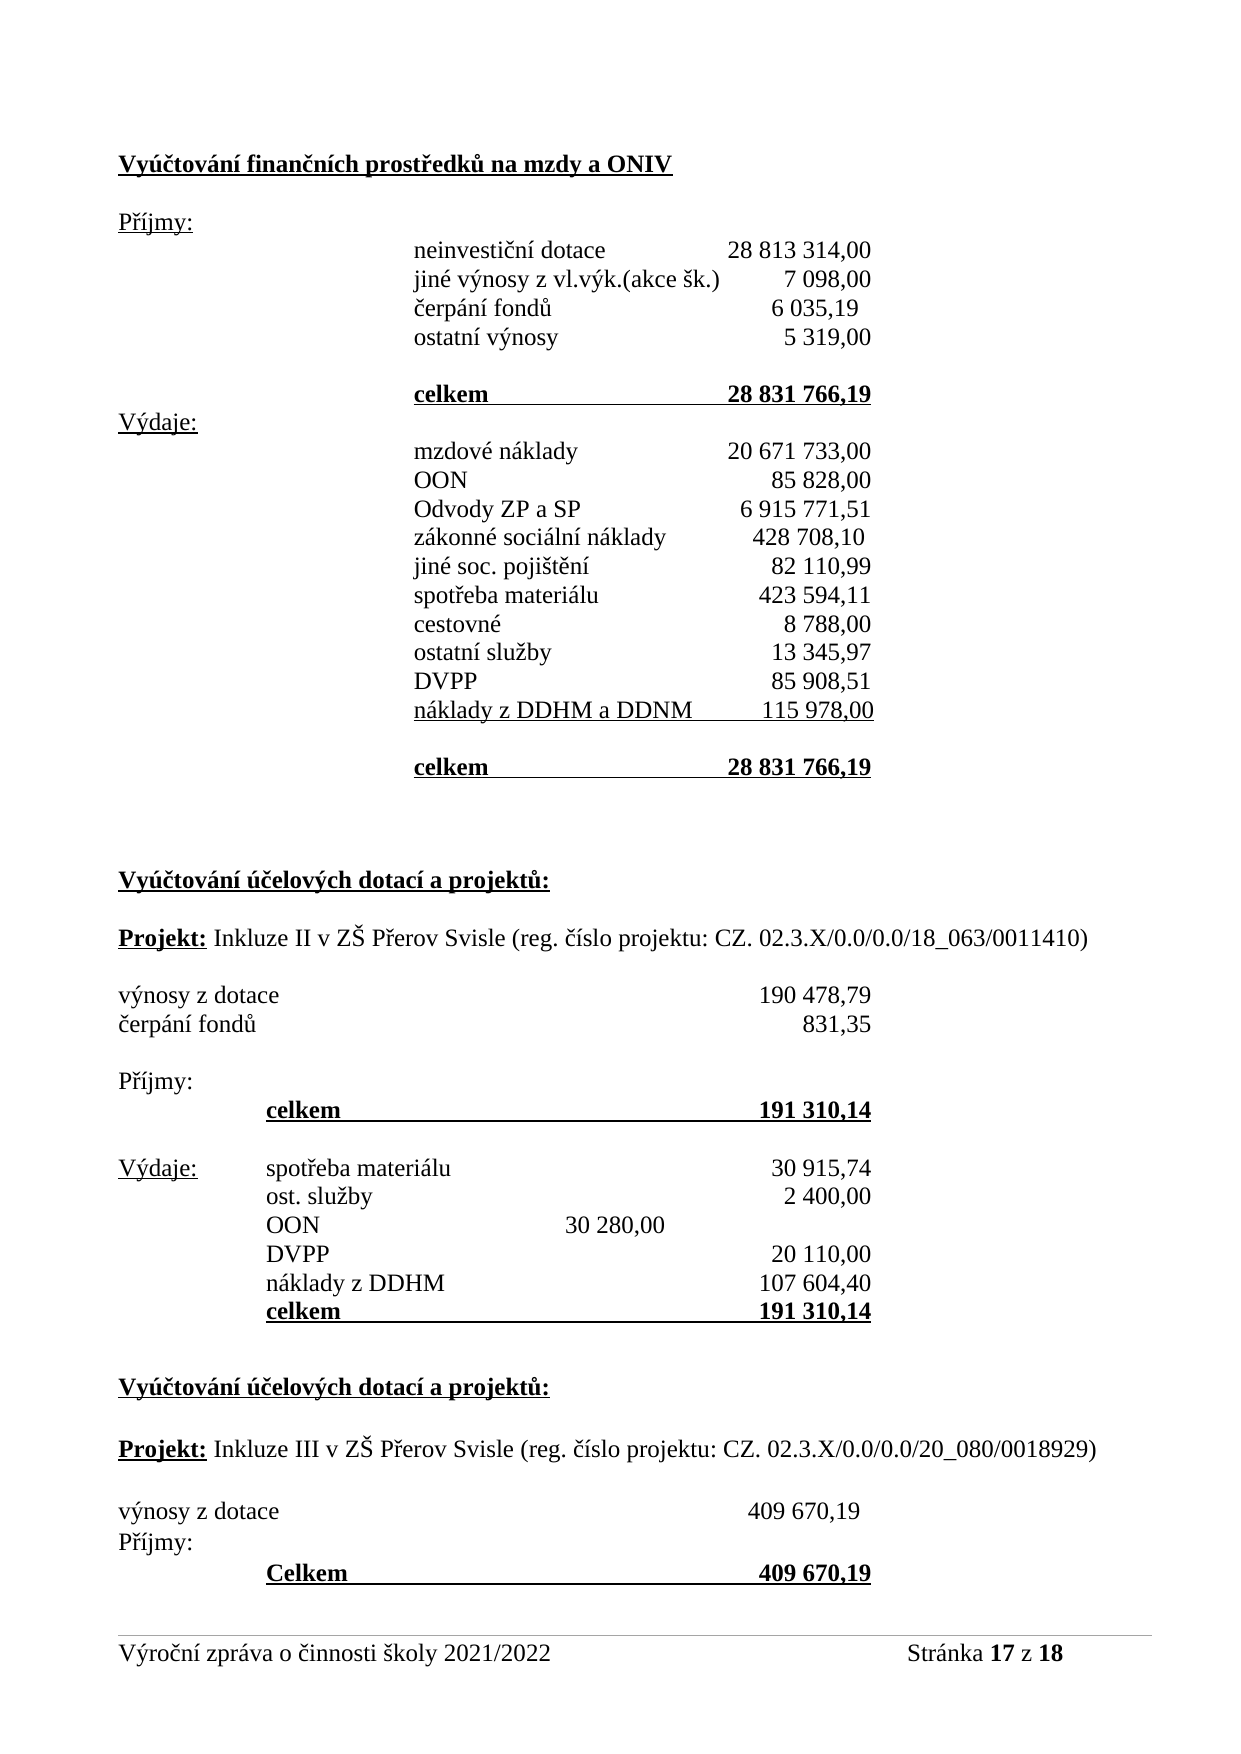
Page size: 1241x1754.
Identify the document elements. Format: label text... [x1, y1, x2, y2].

text ostatní výnosy 5 319,00 [118, 322, 1152, 351]
text zákonné sociální náklady 428 708,10 [295, 522, 1152, 551]
text Výdaje: [118, 407, 1152, 436]
text OON 85 828,00 [118, 465, 1152, 494]
text Příjmy: [118, 1066, 1152, 1095]
text jiné soc. pojištění 82 110,99 [118, 551, 1152, 580]
text celkem 191 310,14 [118, 1296, 1152, 1325]
text spotřeba materiálu 423 594,11 [118, 580, 1152, 609]
text Projekt: Inkluze III v ZŠ Přerov Svisle (reg. číslo projektu: CZ. 02.3.X/0.0/0.0/20_080/0018929) [118, 1434, 1152, 1463]
text OON 30 280,00 [192, 1210, 1152, 1239]
text DVPP 20 110,00 [192, 1239, 1152, 1268]
text neinvestiční dotace 28 813 314,00 [118, 236, 1152, 264]
text celkem 28 831 766,19 [118, 752, 1152, 780]
text jiné výnosy z vl.výk.(akce šk.) 7 098,00 [118, 264, 1152, 293]
text ost. služby 2 400,00 [192, 1181, 1152, 1210]
text Projekt: Inkluze II v ZŠ Přerov Svisle (reg. číslo projektu: CZ. 02.3.X/0.0/0.0/18_063/0011410) [118, 923, 1152, 951]
text mzdové náklady 20 671 733,00 [118, 436, 1152, 465]
text Příjmy: [118, 1527, 1152, 1556]
text cestovné 8 788,00 [118, 609, 1152, 637]
text celkem 28 831 766,19 [118, 379, 1152, 407]
text ostatní služby 13 345,97 [118, 637, 1152, 666]
text výnosy z dotace 409 670,19 [118, 1496, 1152, 1525]
text celkem 191 310,14 [118, 1095, 1152, 1124]
text čerpání fondů 6 035,19 [118, 293, 1152, 322]
text Odvody ZP a SP 6 915 771,51 [295, 494, 1152, 522]
text náklady z DDHM a DDNM 115 978,00 [118, 695, 1152, 724]
text náklady z DDHM 107 604,40 [192, 1268, 1152, 1296]
text DVPP 85 908,51 [118, 666, 1152, 695]
text Vyúčtování účelových dotací a projektů: [118, 865, 1152, 894]
text Celkem 409 670,19 [118, 1558, 1152, 1587]
text Vyúčtování finančních prostředků na mzdy a ONIV [118, 149, 1152, 178]
text Výdaje: spotřeba materiálu 30 915,74 [118, 1153, 1152, 1181]
text Příjmy: [118, 207, 1152, 236]
text čerpání fondů 831,35 [118, 1009, 1152, 1038]
text Vyúčtování účelových dotací a projektů: [118, 1372, 1152, 1401]
text výnosy z dotace 190 478,79 [118, 980, 1152, 1009]
